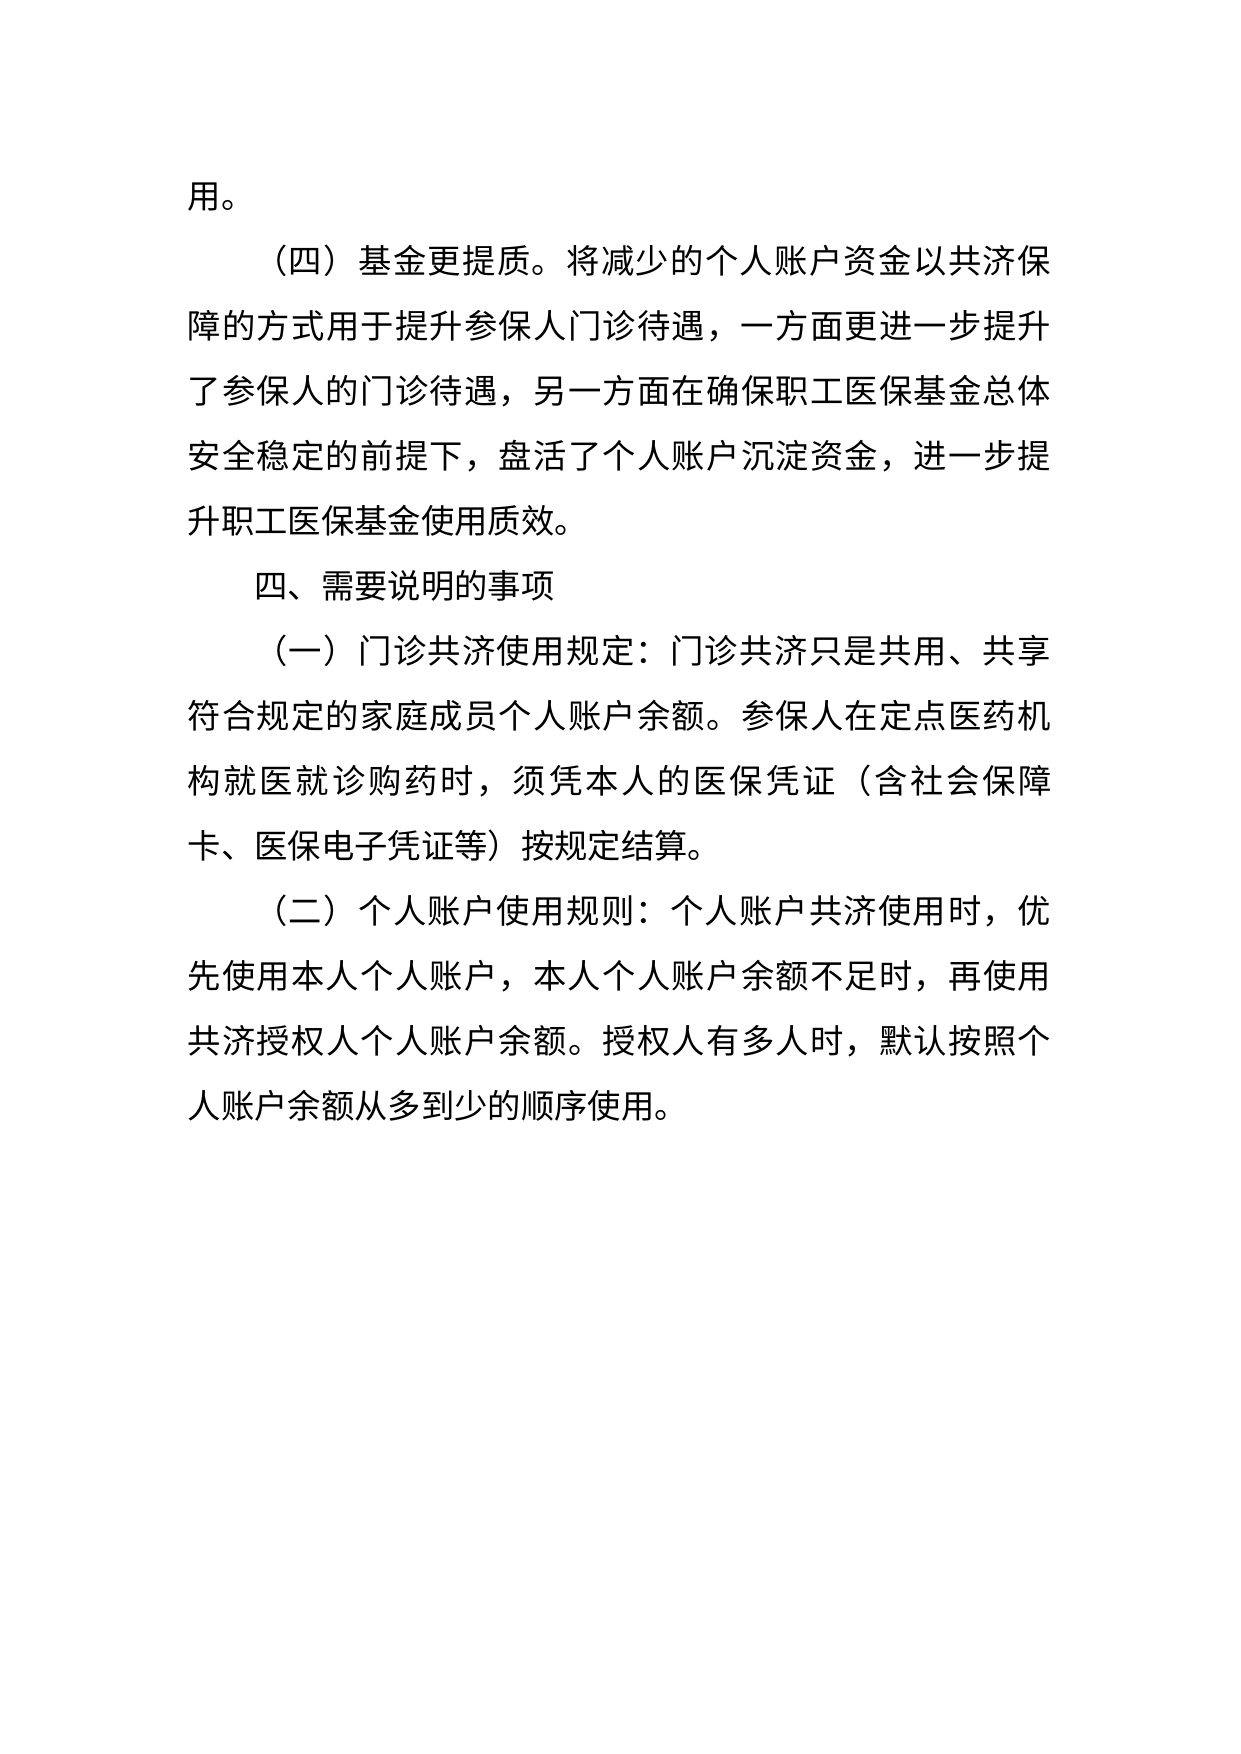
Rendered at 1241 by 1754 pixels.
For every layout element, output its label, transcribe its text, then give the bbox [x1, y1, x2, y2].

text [187, 162, 1053, 227]
text （一）门诊共济使用规定：门诊共济只是共用、共享符合规定的家庭成员个人账户余额。参保人在定点医药机构就医就诊购药时，须凭本人的医保凭证（含社会保障卡、医保电子凭证等）按规定结算。 [187, 617, 1053, 877]
text （二）个人账户使用规则：个人账户共济使用时，优先使用本人个人账户，本人个人账户余额不足时，再使用共济授权人个人账户余额。授权人有多人时，默认按照个人账户余额从多到少的顺序使用。 [187, 877, 1053, 1137]
text （四）基金更提质。将减少的个人账户资金以共济保障的方式用于提升参保人门诊待遇，一方面更进一步提升了参保人的门诊待遇，另一方面在确保职工医保基金总体安全稳定的前提下，盘活了个人账户沉淀资金，进一步提升职工医保基金使用质效。 [187, 227, 1053, 552]
text 四、需要说明的事项 [187, 552, 1053, 617]
